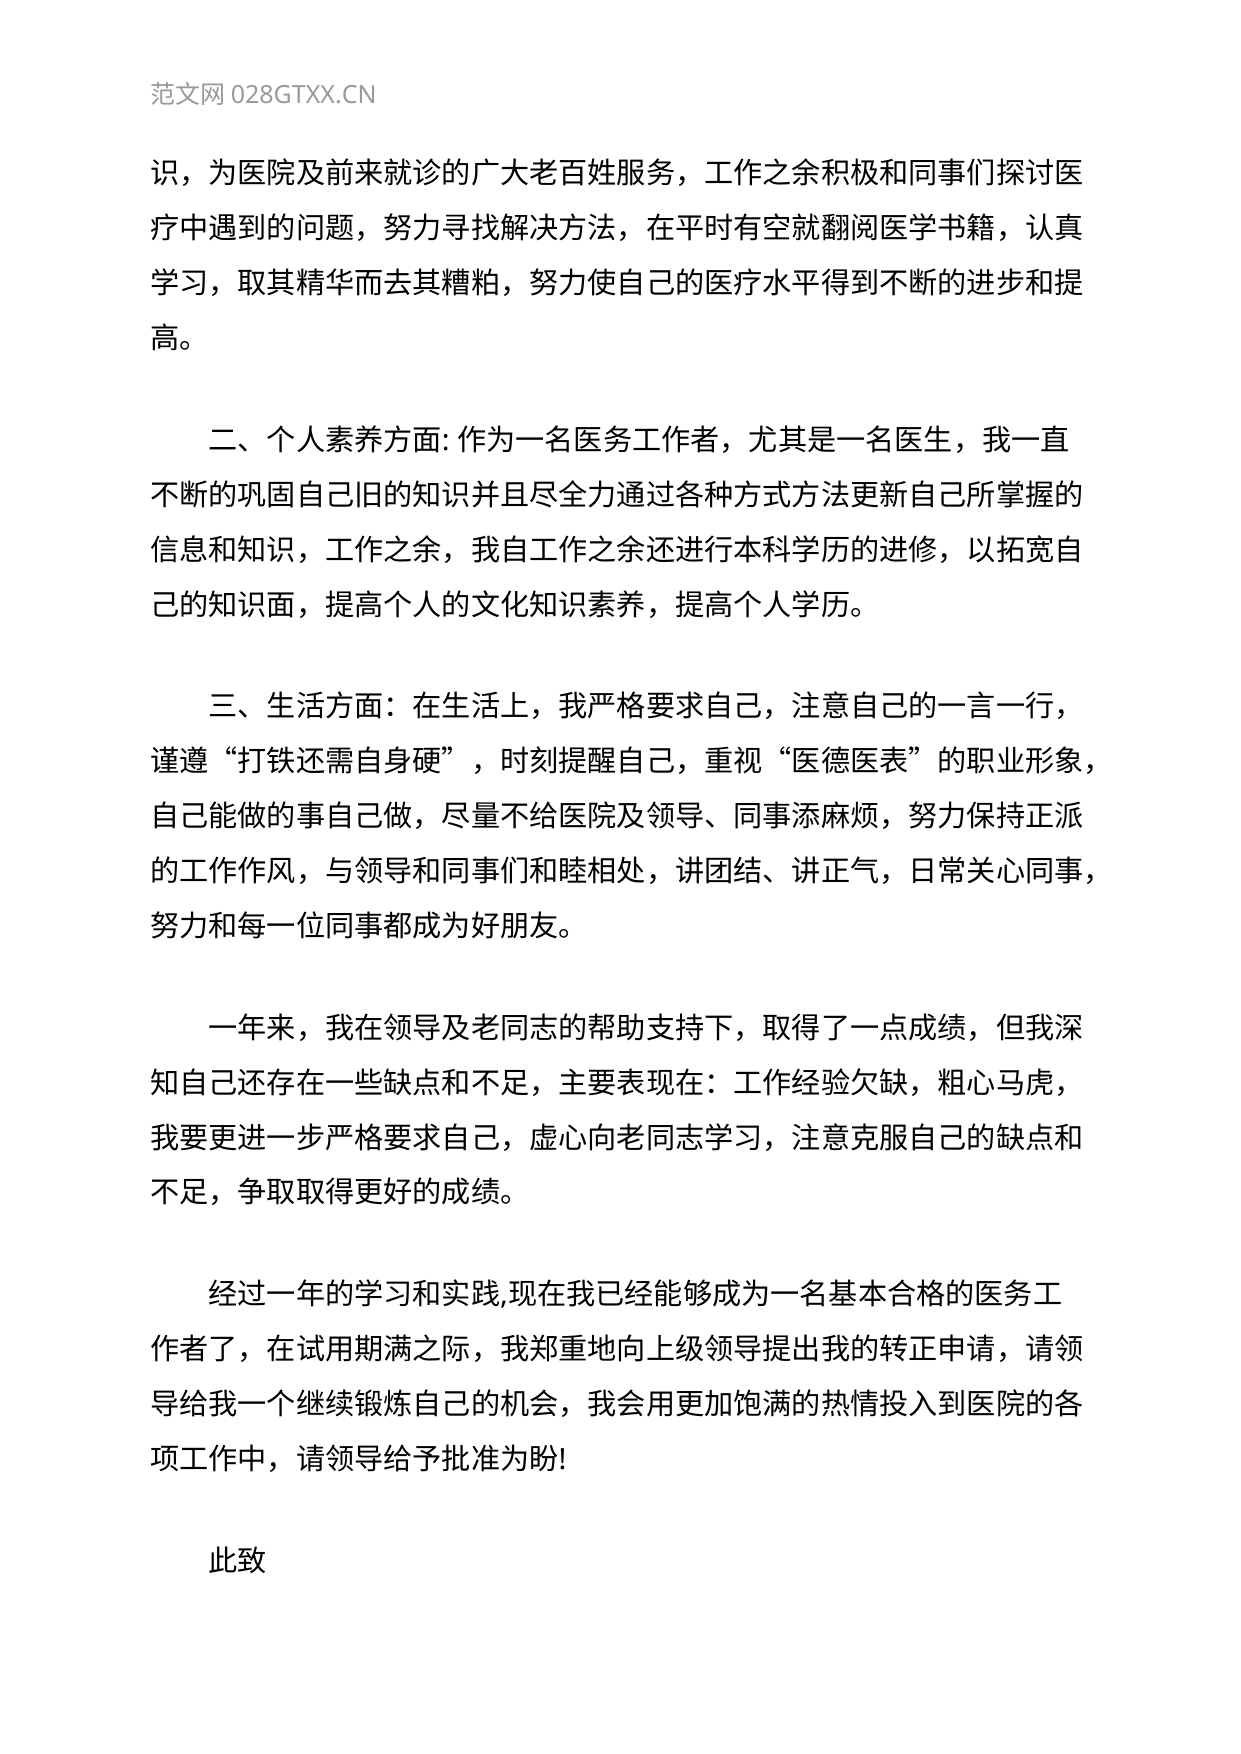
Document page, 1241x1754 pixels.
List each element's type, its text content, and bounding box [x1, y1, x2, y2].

text 二、个人素养方面: 作为一名医务工作者，尤其是一名医生，我一直不断的巩固自己旧的知识并且尽全力通过各种方式方法更新自己所掌握的信息和知识，工作之余，我自工作之余还进行本科学历的进修，以拓宽自己的知识面，提高个人的文化知识素养，提高个人学历。 [150, 416, 1090, 623]
text 一年来，我在领导及老同志的帮助支持下，取得了一点成绩，但我深知自己还存在一些缺点和不足，主要表现在：工作经验欠缺，粗心马虎，我要更进一步严格要求自己，虚心向老同志学习，注意克服自己的缺点和不足，争取取得更好的成绩。 [150, 1004, 1090, 1211]
text 经过一年的学习和实践,现在我已经能够成为一名基本合格的医务工作者了，在试用期满之际，我郑重地向上级领导提出我的转正申请，请领导给我一个继续锻炼自己的机会，我会用更加饱满的热情投入到医院的各项工作中，请领导给予批准为盼! [150, 1271, 1090, 1478]
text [150, 150, 1090, 357]
text 此致 [150, 1538, 1090, 1580]
text 三、生活方面：在生活上，我严格要求自己，注意自己的一言一行，谨遵“打铁还需自身硬”，时刻提醒自己，重视“医德医表”的职业形象，自己能做的事自己做，尽量不给医院及领导、同事添麻烦，努力保持正派的工作作风，与领导和同事们和睦相处，讲团结、讲正气，日常关心同事，努力和每一位同事都成为好朋友。 [150, 683, 1090, 945]
